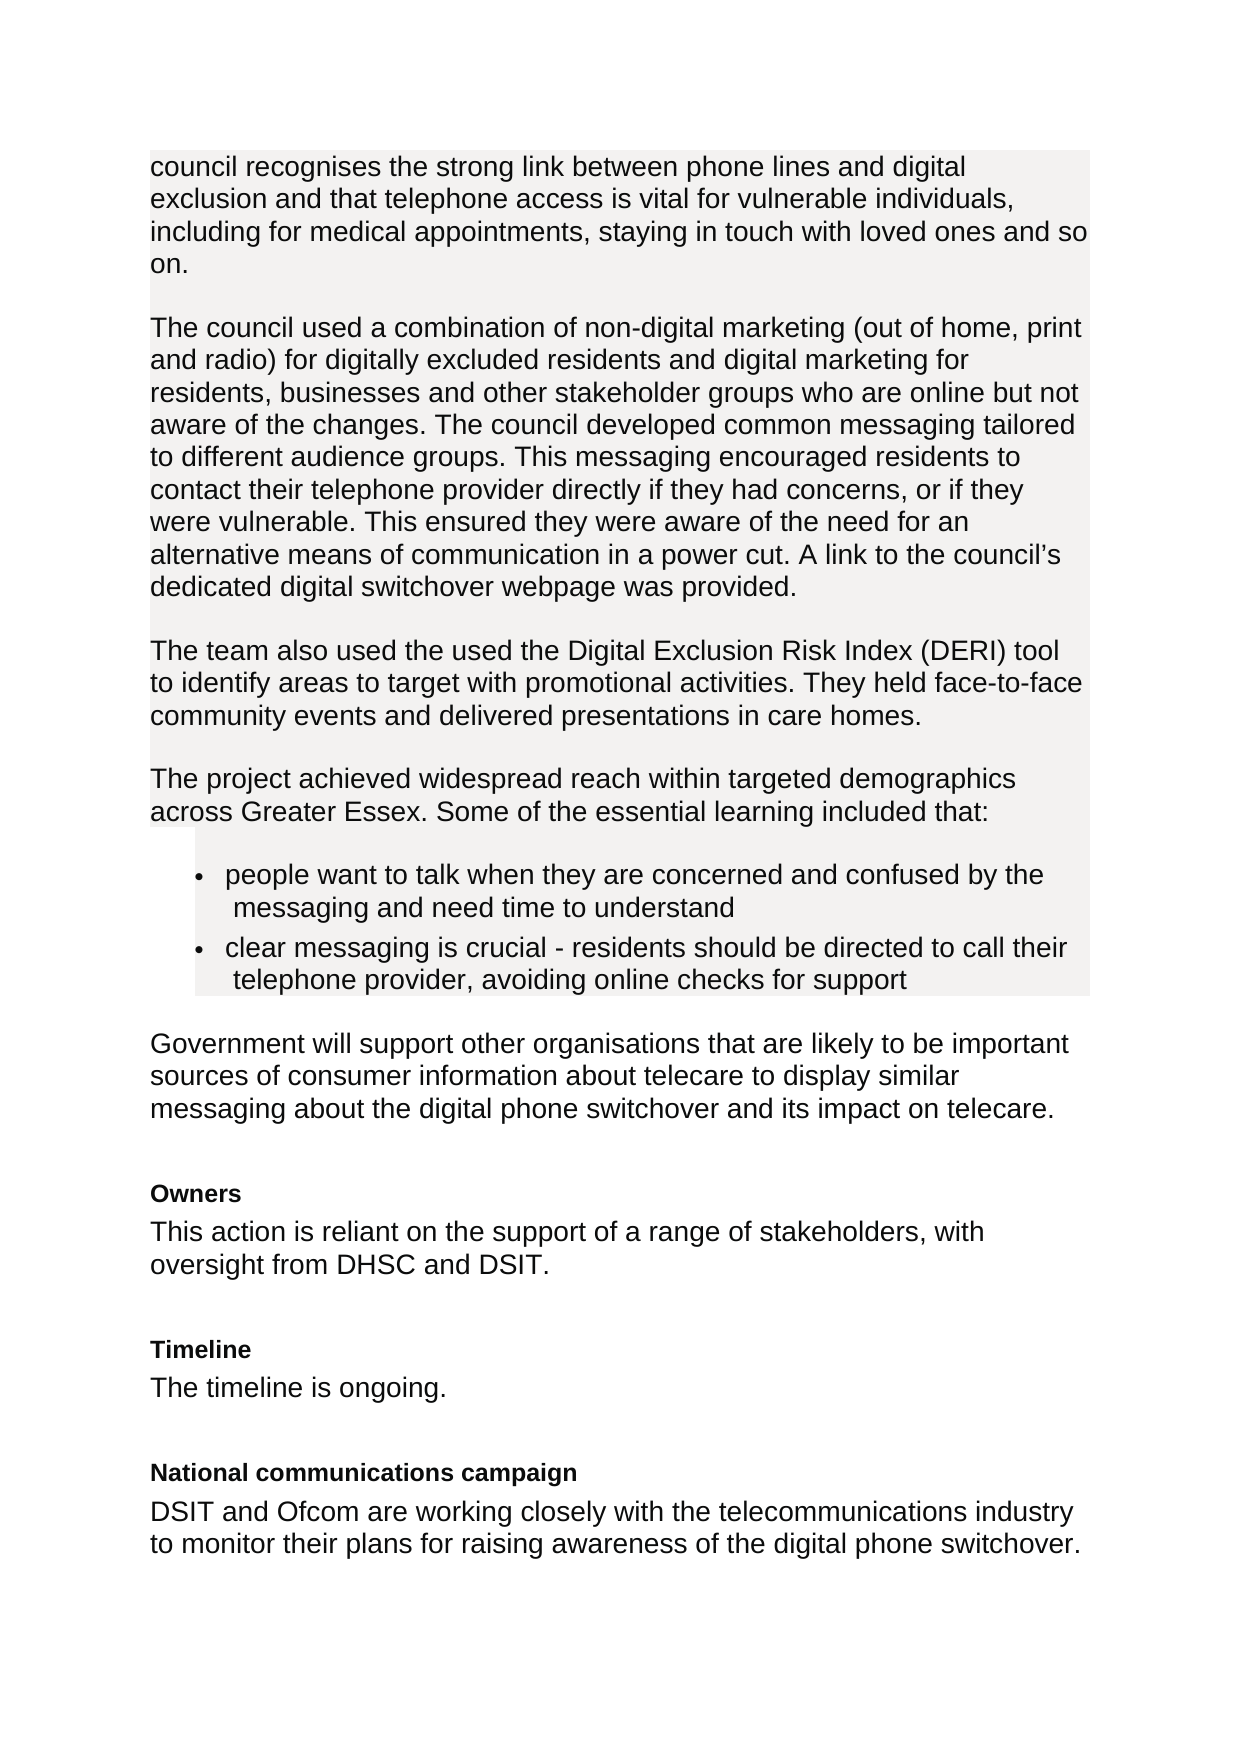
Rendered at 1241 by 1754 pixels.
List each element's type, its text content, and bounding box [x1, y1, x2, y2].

text Government will support other organisations that are likely to be important sources of consumer information about telecare to display similar messaging about the digital phone switchover and its impact on telecare. [150, 1027, 1090, 1124]
text The timeline is ongoing. [150, 1371, 1090, 1404]
text This action is reliant on the support of a range of stakeholders, with oversight from DHSC and DSIT. [150, 1215, 1090, 1280]
text National communications campaign [150, 1458, 1090, 1487]
text The council used a combination of non-digital marketing (out of home, print and radio) for digitally excluded residents and digital marketing for residents, businesses and other stakeholder groups who are online but not aware of the changes. The council developed common messaging tailored to different audience groups. This messaging encouraged residents to contact their telephone provider directly if they had concerns, or if they were vulnerable. This ensured they were aware of the need for an alternative means of communication in a power cut. A link to the council’s dedicated digital switchover webpage was provided. [150, 311, 1090, 602]
text The project achieved widespread reach within targeted demographics across Greater Essex. Some of the essential learning included that: [150, 762, 1090, 827]
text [150, 150, 1090, 279]
list clear messaging is crucial - residents should be directed to call their telephone provider, avoiding online checks for support [195, 931, 1090, 996]
text Owners [150, 1179, 1090, 1207]
text Timeline [150, 1335, 1090, 1363]
text The team also used the used the Digital Exclusion Risk Index (DERI) tool to identify areas to target with promotional activities. They held face-to-face community events and delivered presentations in care homes. [150, 634, 1090, 731]
list people want to talk when they are concerned and confused by the messaging and need time to understand [195, 858, 1090, 923]
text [150, 1495, 1090, 1560]
